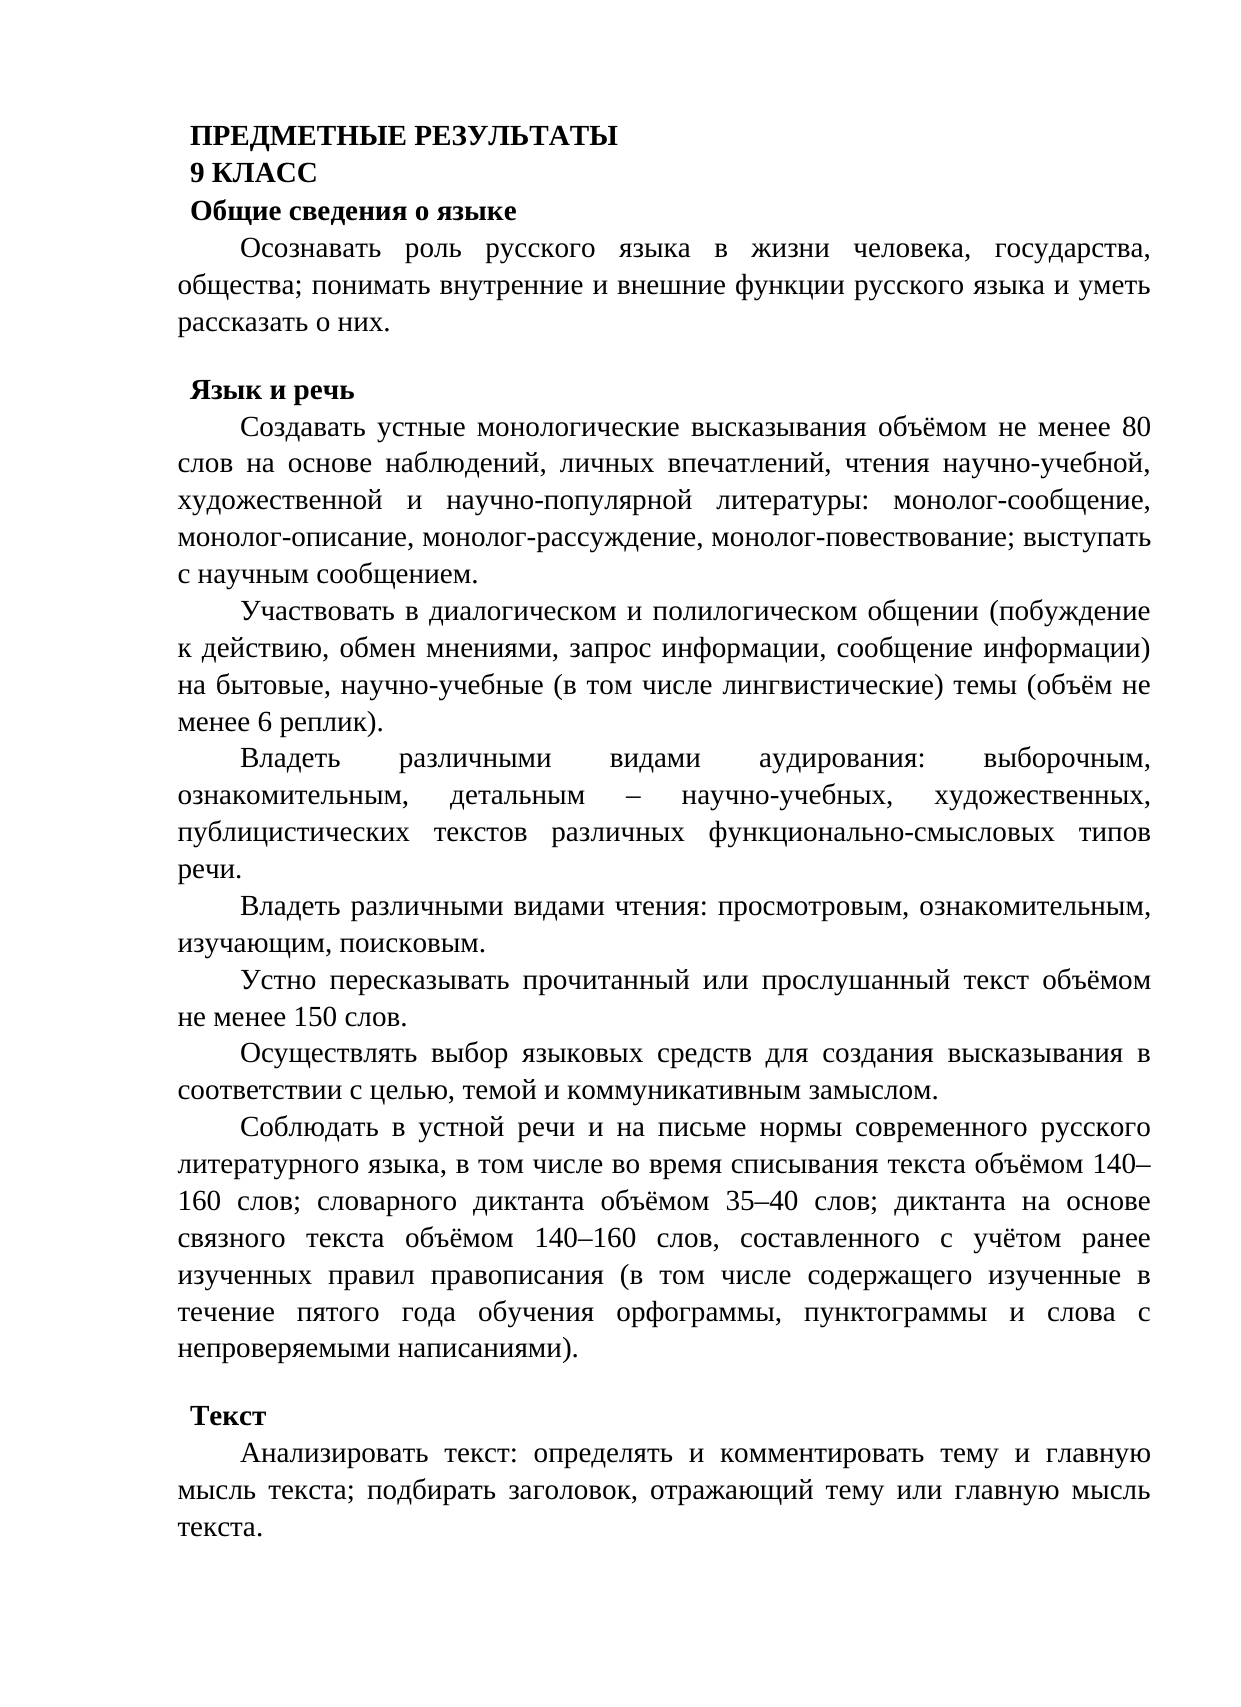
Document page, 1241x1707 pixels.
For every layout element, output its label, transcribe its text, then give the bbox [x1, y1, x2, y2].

text Общие сведения о языке [190, 193, 1152, 227]
text 9 КЛАСС [190, 155, 1152, 188]
text ПРЕДМЕТНЫЕ РЕЗУЛЬТАТЫ [190, 118, 1152, 152]
text Осознавать роль русского языка в жизни человека, государства, общества; понимать внутренние и внешние функции русского языка и уметь рассказать о них. [177, 230, 1152, 338]
text Язык и речь [190, 372, 1152, 405]
text Создавать устные монологические высказывания объёмом не менее 80 слов на основе наблюдений, личных впечатлений, чтения научно-учебной, художественной и научно-популярной литературы: монолог-сообщение, монолог-описание, монолог-рассуждение, монолог-повествование; выступать с научным сообщением. [177, 409, 1152, 590]
text Осуществлять выбор языковых средств для создания высказывания в соответствии с целью, темой и коммуникативным замыслом. [177, 1036, 1152, 1106]
text Устно пересказывать прочитанный или прослушанный текст объёмом не менее 150 слов. [177, 962, 1152, 1032]
text Анализировать текст: определять и комментировать тему и главную мысль текста; подбирать заголовок, отражающий тему или главную мысль текста. [177, 1435, 1152, 1542]
text Участвовать в диалогическом и полилогическом общении (побуждение к действию, обмен мнениями, запрос информации, сообщение информации) на бытовые, научно-учебные (в том числе лингвистические) темы (объём не менее 6 реплик). [177, 593, 1152, 737]
text Текст [190, 1398, 1152, 1432]
text Соблюдать в устной речи и на письме нормы современного русского литературного языка, в том числе во время списывания текста объёмом 140–160 слов; словарного диктанта объёмом 35–40 слов; диктанта на основе связного текста объёмом 140–160 слов, составленного с учётом ранее изученных правил правописания (в том числе содержащего изученные в течение пятого года обучения орфограммы, пунктограммы и слова с непроверяемыми написаниями). [177, 1109, 1152, 1364]
text Владеть различными видами аудирования: выборочным, ознакомительным, детальным – научно-учебных, художественных, публицистических текстов различных функционально-смысловых типов речи. [177, 741, 1152, 885]
text Владеть различными видами чтения: просмотровым, ознакомительным, изучающим, поисковым. [177, 888, 1152, 958]
